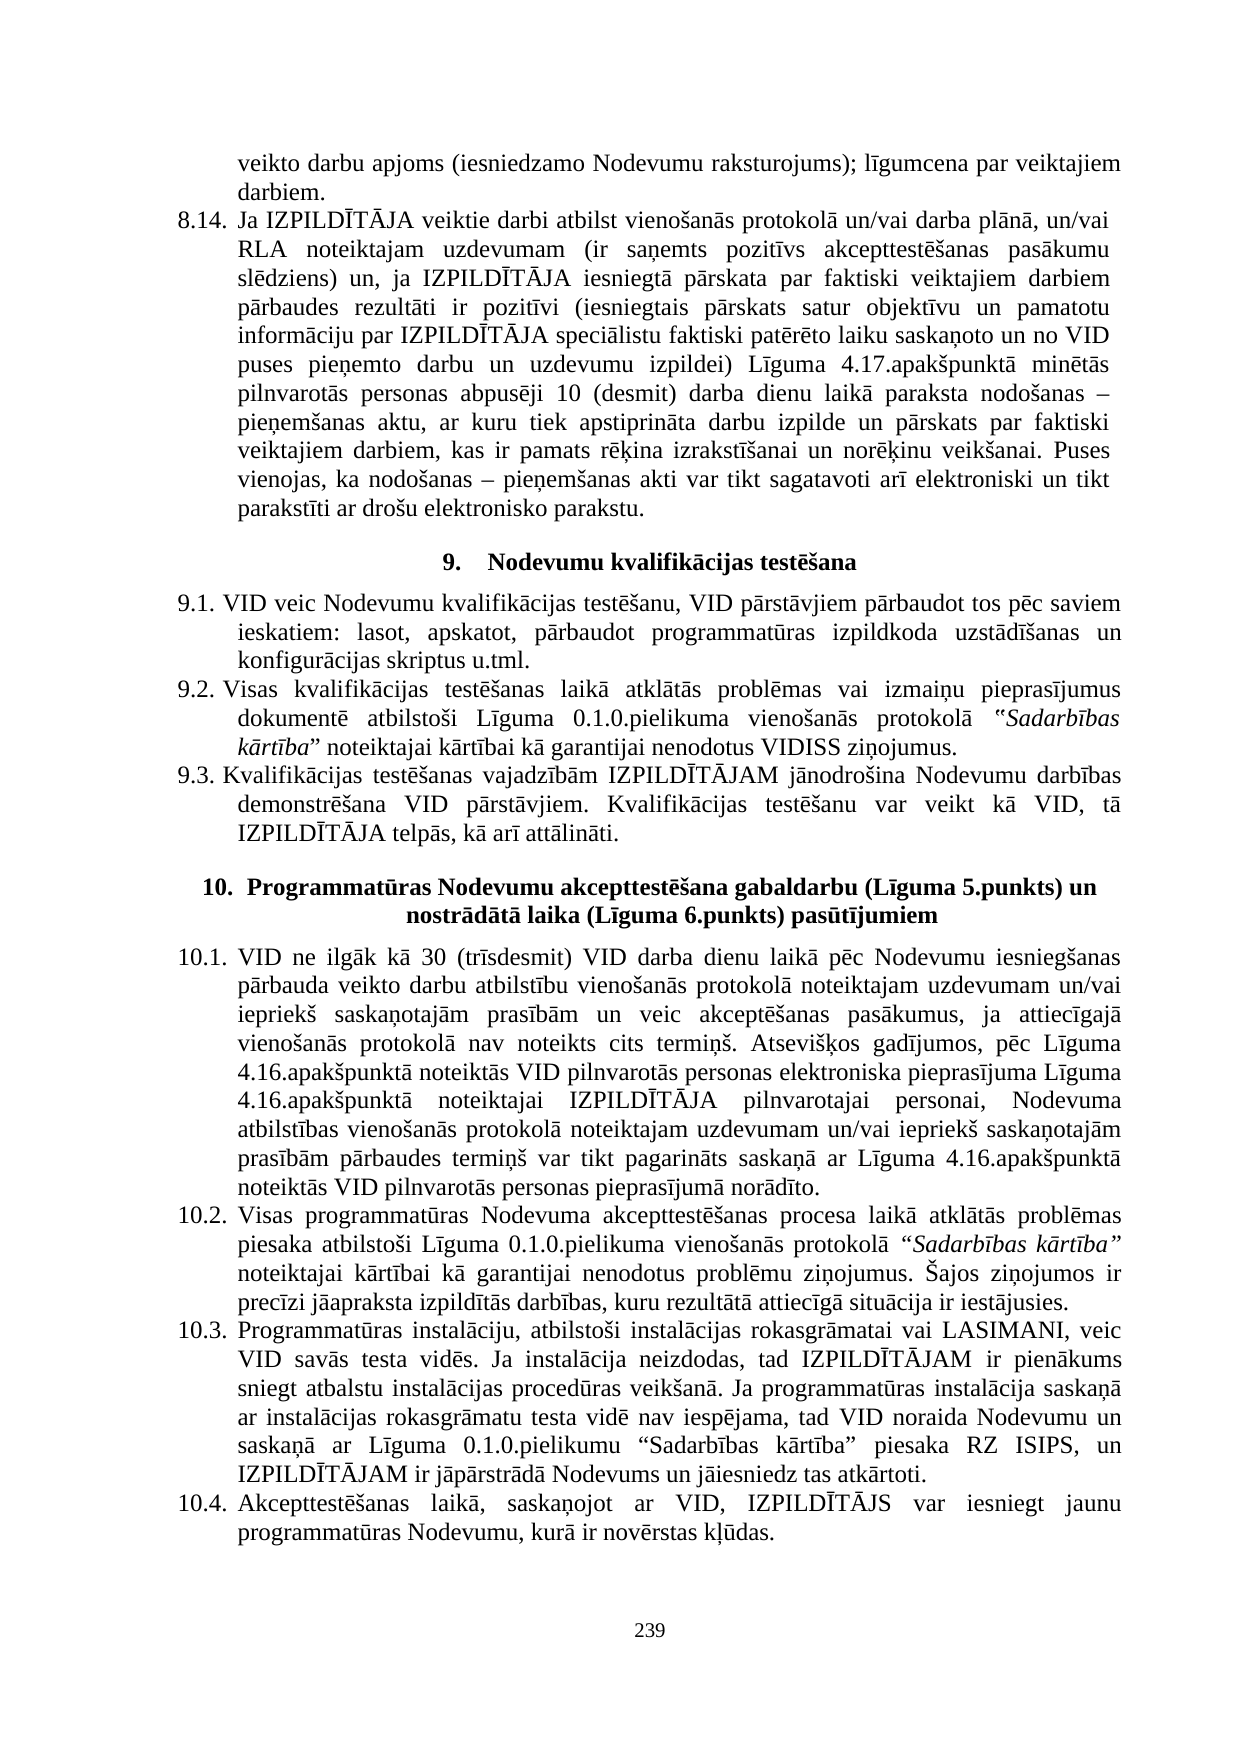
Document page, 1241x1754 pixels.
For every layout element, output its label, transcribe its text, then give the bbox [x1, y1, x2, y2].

list Visas kvalifikācijas testēšanas laikā atklātās problēmas vai izmaiņu pieprasījumus dokumentē atbilstoši Līguma 0.1.0.pielikuma vienošanās protokolā ‟Sadarbības kārtība” noteiktajai kārtībai kā garantijai nenodotus VIDISS ziņojumus. [177, 674, 1122, 761]
list VID veic Nodevumu kvalifikācijas testēšanu, VID pārstāvjiem pārbaudot tos pēc saviem ieskatiem: lasot, apskatot, pārbaudot programmatūras izpildkoda uzstādīšanas un konfigurācijas skriptus u.tml. [177, 588, 1122, 674]
list Programmatūras Nodevumu akcepttestēšana gabaldarbu (Līguma 5.punkts) un nostrādātā laika (Līguma 6.punkts) pasūtījumiem [177, 872, 1122, 929]
list Kvalifikācijas testēšanas vajadzībām IZPILDĪTĀJAM jānodrošina Nodevumu darbības demonstrēšana VID pārstāvjiem. Kvalifikācijas testēšanu var veikt kā VID, tā IZPILDĪTĀJA telpās, kā arī attālināti. [177, 761, 1122, 847]
list Akcepttestēšanas laikā, saskaņojot ar VID, IZPILDĪTĀJS var iesniegt jaunu programmatūras Nodevumu, kurā ir novērstas kļūdas. [177, 1488, 1122, 1546]
list VID ne ilgāk kā 30 (trīsdesmit) VID darba dienu laikā pēc Nodevumu iesniegšanas pārbauda veikto darbu atbilstību vienošanās protokolā noteiktajam uzdevumam un/vai iepriekš saskaņotajām prasībām un veic akceptēšanas pasākumus, ja attiecīgajā vienošanās protokolā nav noteikts cits termiņš. Atsevišķos gadījumos, pēc Līguma 4.16.apakšpunktā noteiktās VID pilnvarotās personas elektroniska pieprasījuma Līguma 4.16.apakšpunktā noteiktajai IZPILDĪTĀJA pilnvarotajai personai, Nodevuma atbilstības vienošanās protokolā noteiktajam uzdevumam un/vai iepriekš saskaņotajām prasībām pārbaudes termiņš var tikt pagarināts saskaņā ar Līguma 4.16.apakšpunktā noteiktās VID pilnvarotās personas pieprasījumā norādīto. [177, 942, 1122, 1201]
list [177, 148, 1122, 206]
list Nodevumu kvalifikācijas testēšana [177, 547, 1122, 576]
list Ja IZPILDĪTĀJA veiktie darbi atbilst vienošanās protokolā un/vai darba plānā, un/vai RLA noteiktajam uzdevumam (ir saņemts pozitīvs akcepttestēšanas pasākumu slēdziens) un, ja IZPILDĪTĀJA iesniegtā pārskata par faktiski veiktajiem darbiem pārbaudes rezultāti ir pozitīvi (iesniegtais pārskats satur objektīvu un pamatotu informāciju par IZPILDĪTĀJA speciālistu faktiski patērēto laiku saskaņoto un no VID puses pieņemto darbu un uzdevumu izpildei) Līguma 4.17.apakšpunktā minētās pilnvarotās personas abpusēji 10 (desmit) darba dienu laikā paraksta nodošanas – pieņemšanas aktu, ar kuru tiek apstiprināta darbu izpilde un pārskats par faktiski veiktajiem darbiem, kas ir pamats rēķina izrakstīšanai un norēķinu veikšanai. Puses vienojas, ka nodošanas – pieņemšanas akti var tikt sagatavoti arī elektroniski un tikt parakstīti ar drošu elektronisko parakstu. [177, 206, 1110, 522]
list Programmatūras instalāciju, atbilstoši instalācijas rokasgrāmatai vai LASIMANI, veic VID savās testa vidēs. Ja instalācija neizdodas, tad IZPILDĪTĀJAM ir pienākums sniegt atbalstu instalācijas procedūras veikšanā. Ja programmatūras instalācija saskaņā ar instalācijas rokasgrāmatu testa vidē nav iespējama, tad VID noraida Nodevumu un saskaņā ar Līguma 0.1.0.pielikumu “Sadarbības kārtība” piesaka RZ ISIPS, un IZPILDĪTĀJAM ir jāpārstrādā Nodevums un jāiesniedz tas atkārtoti. [177, 1316, 1122, 1488]
list Visas programmatūras Nodevuma akcepttestēšanas procesa laikā atklātās problēmas piesaka atbilstoši Līguma 0.1.0.pielikuma vienošanās protokolā “Sadarbības kārtība” noteiktajai kārtībai kā garantijai nenodotus problēmu ziņojumus. Šajos ziņojumos ir precīzi jāapraksta izpildītās darbības, kuru rezultātā attiecīgā situācija ir iestājusies. [177, 1201, 1122, 1316]
